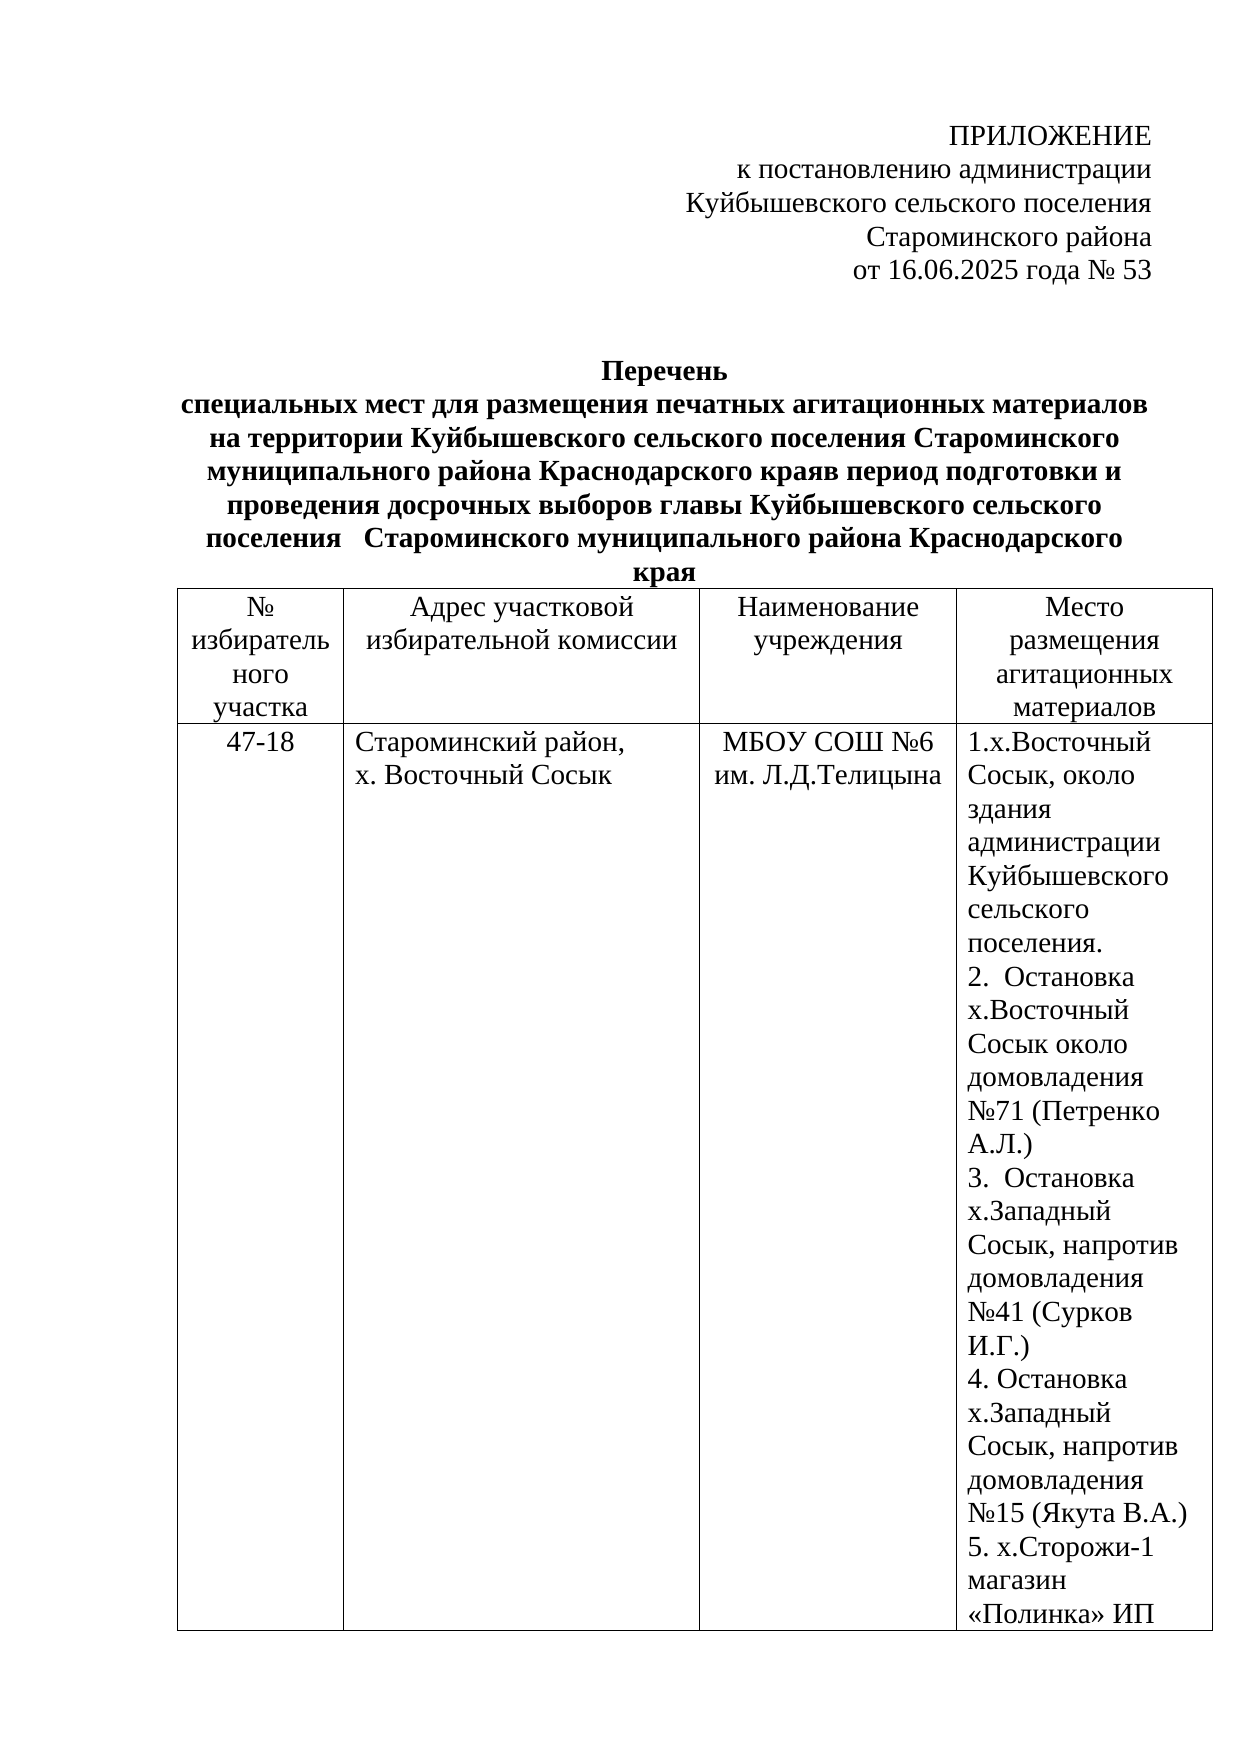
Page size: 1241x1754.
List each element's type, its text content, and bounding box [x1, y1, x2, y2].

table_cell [344, 724, 699, 1629]
table_header Место размещения агитационных материалов [957, 589, 1212, 723]
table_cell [700, 724, 956, 1629]
text Куйбышевского сельского поселения [177, 185, 1152, 219]
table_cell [957, 724, 1212, 1629]
text к постановлению администрации [177, 152, 1152, 185]
table_header Наименование учреждения [700, 589, 956, 723]
text ПРИЛОЖЕНИЕ [177, 118, 1152, 152]
text Староминского района [177, 219, 1152, 252]
text от 16.06.2025 года № 53 [177, 252, 1152, 286]
table_header № избирательного участка [178, 589, 343, 723]
text Перечень [177, 353, 1152, 386]
table_header Адрес участковой избирательной комиссии [344, 589, 699, 723]
table_cell 47-18 [178, 724, 343, 1629]
text специальных мест для размещения печатных агитационных материалов на территории Куйбышевского сельского поселения Староминского муниципального района Краснодарского краяв период подготовки и проведения досрочных выборов главы Куйбышевского сельского поселения Староминского муниципального района Краснодарского края [177, 386, 1152, 588]
